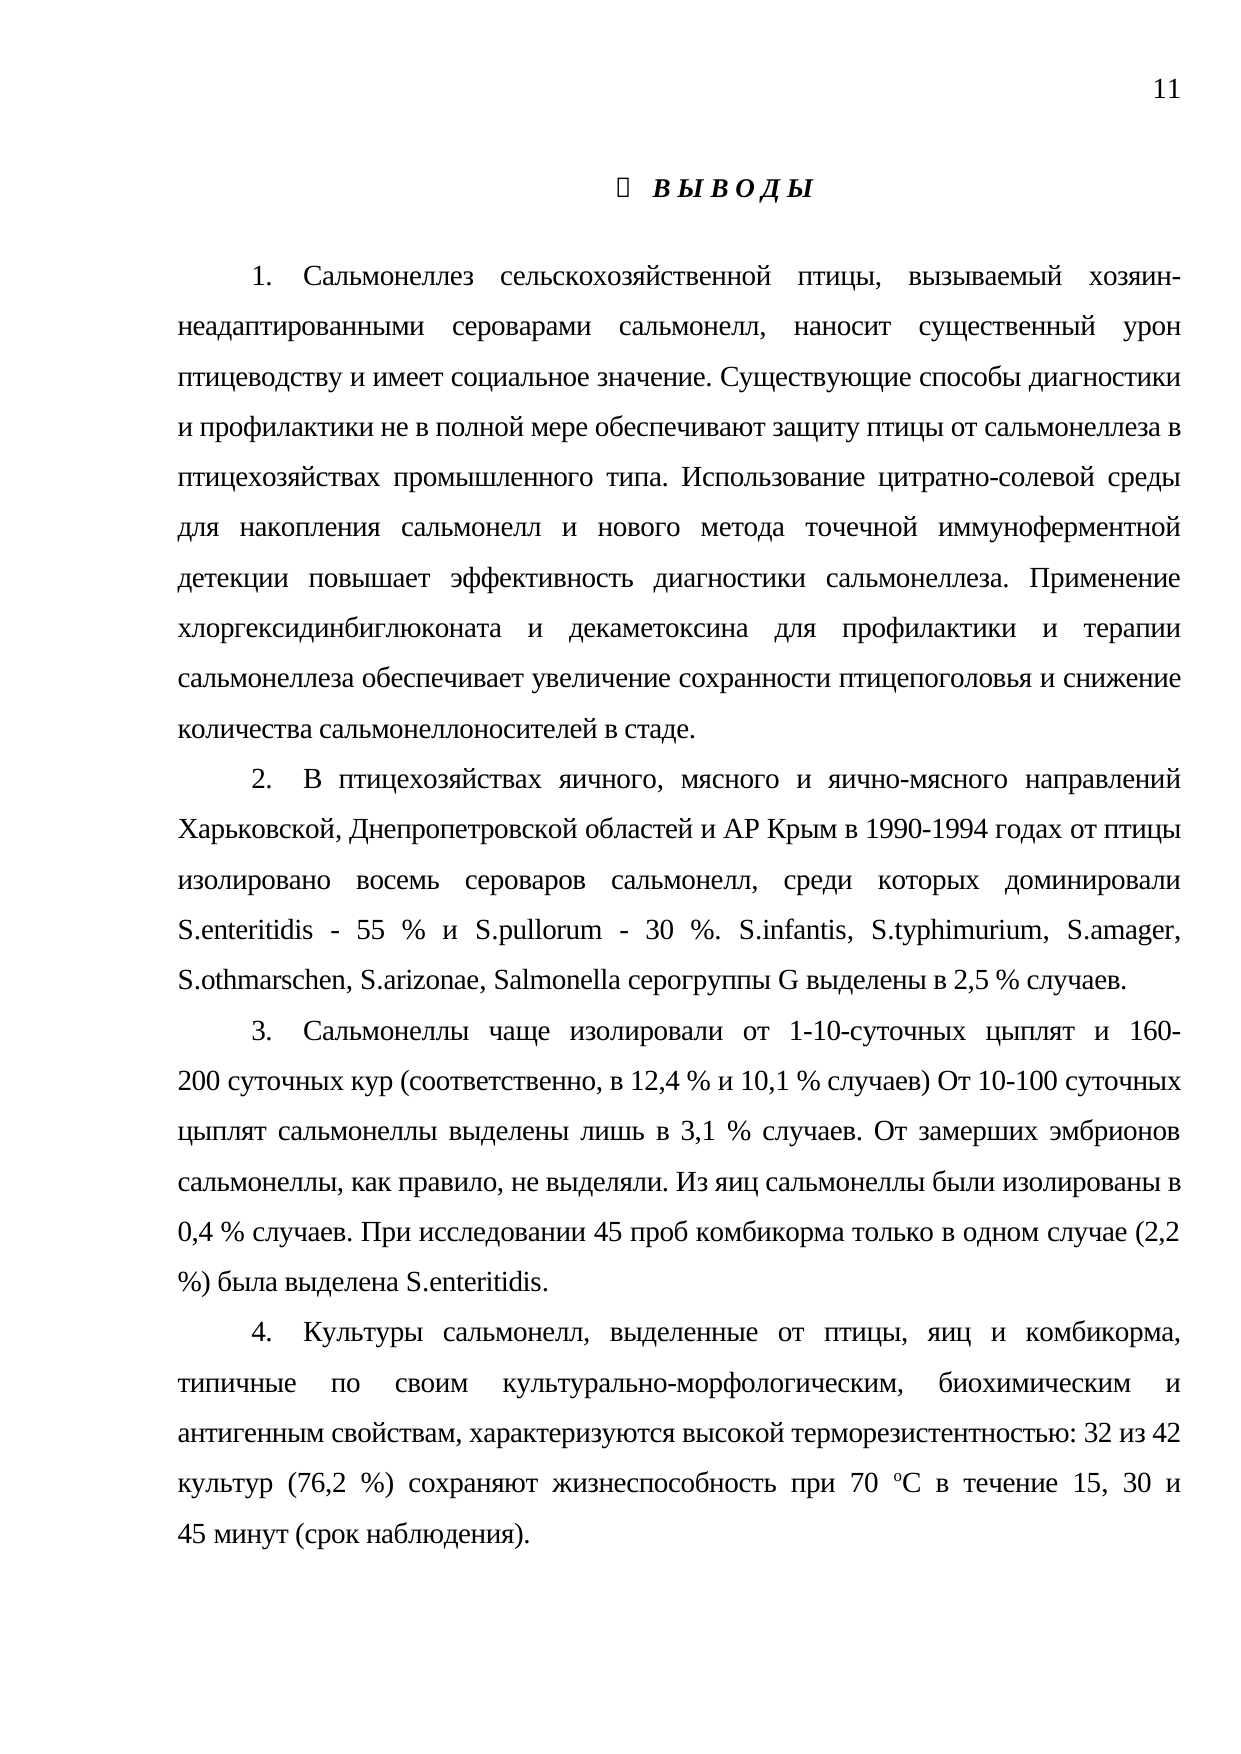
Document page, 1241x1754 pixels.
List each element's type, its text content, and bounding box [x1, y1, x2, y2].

list Сальмонеллы чаще изолировали от 1-10-суточных цыплят и 160-200 суточных кур (соответственно, в 12,4 % и 10,1 % случаев) От 10-100 суточных цыплят сальмонеллы выделены лишь в 3,1 % случаев. От замерших эмбрионов сальмонеллы, как правило, не выделяли. Из яиц сальмонеллы были изолированы в 0,4 % случаев. При исследовании 45 проб комбикорма только в одном случае (2,2 %) была выделена S.enteritidis. [177, 1013, 1181, 1298]
subtitle В Ы В О Д Ы [247, 169, 1181, 206]
list В птицехозяйствах яичного, мясного и яично-мясного направлений Харьковской, Днепропетровской областей и АР Крым в 1990-1994 годах от птицы изолировано восемь сероваров сальмонелл, среди которых доминировали S.enteritidis - 55 % и S.pullorum - 30 %. S.infantis, S.typhimurium, S.amager, S.othmarschen, S.arizonae, Salmonella серогруппы G выделены в 2,5 % случаев. [177, 761, 1181, 996]
list Сальмонеллез сельскохозяйственной птицы, вызываемый хозяин-неадаптированными сероварами сальмонелл, наносит существенный урон птицеводству и имеет социальное значение. Существующие способы диагностики и профилактики не в полной мере обеспечивают защиту птицы от сальмонеллеза в птицехозяйствах промышленного типа. Использование цитратно-солевой среды для накопления сальмонелл и нового метода точечной иммуноферментной детекции повышает эффективность диагностики сальмонеллеза. Применение хлоргексидинбиглюконата и декаметоксина для профилактики и терапии сальмонеллеза обеспечивает увеличение сохранности птицепоголовья и снижение количества сальмонеллоносителей в стаде. [177, 258, 1181, 744]
list Культуры сальмонелл, выделенные от птицы, яиц и комбикорма, типичные по своим культурально-морфологическим, биохимическим и антигенным свойствам, характеризуются высокой терморезистентностью: 32 из 42 культур (76,2 %) сохраняют жизнеспособность при 70 оС в течение 15, 30 и 45 минут (срок наблюдения). [177, 1314, 1181, 1549]
